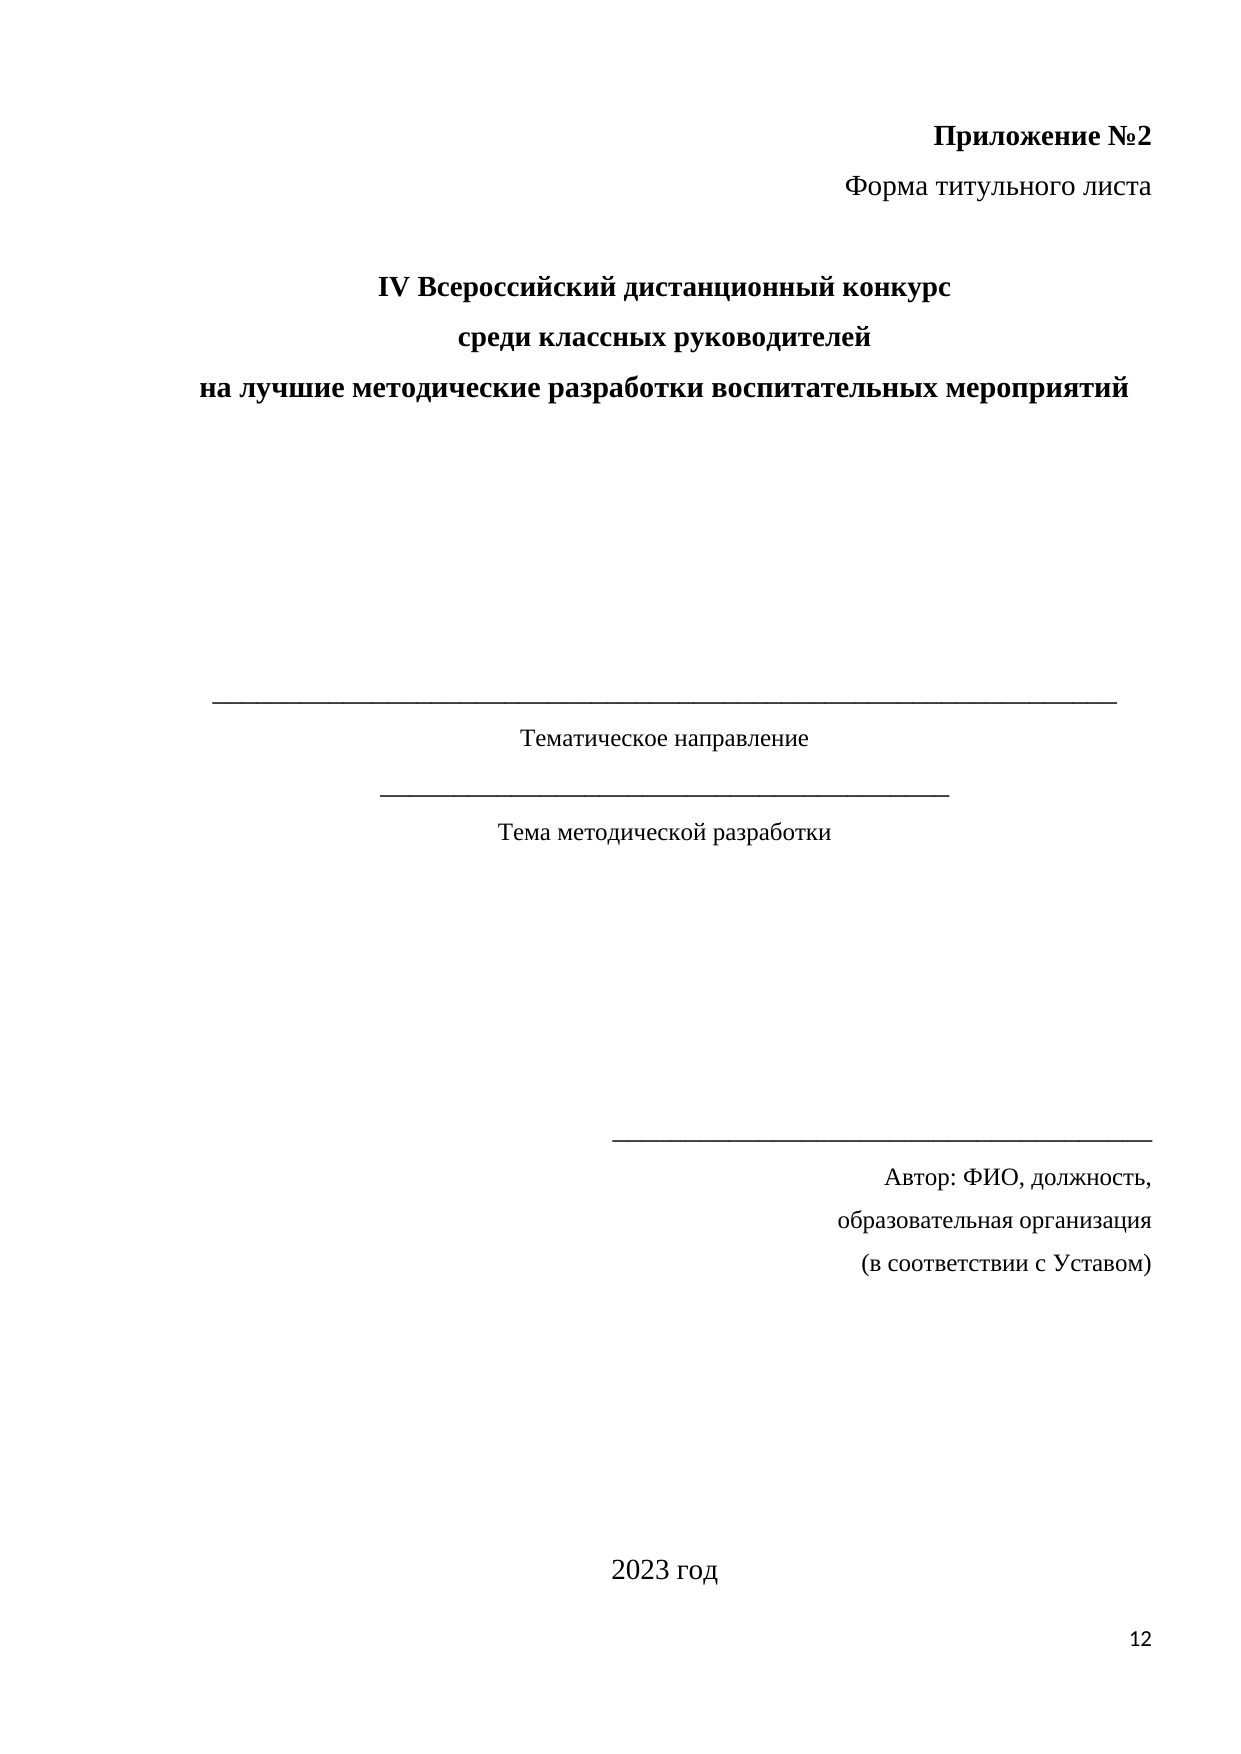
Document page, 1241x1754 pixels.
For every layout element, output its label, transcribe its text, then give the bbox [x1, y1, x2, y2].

list среди классных руководителей [177, 319, 1152, 353]
list (в соответствии с Уставом) [177, 1248, 1152, 1277]
list на лучшие методические разработки воспитательных мероприятий [177, 370, 1152, 404]
text Форма титульного листа [177, 168, 1152, 202]
list Тематическое направление [177, 723, 1152, 752]
text IV Всероссийский дистанционный конкурс [177, 269, 1152, 303]
list Тема методической разработки [177, 817, 1152, 846]
text 2023 год [177, 1552, 1152, 1586]
text Приложение №2 [177, 118, 1152, 152]
list _____________________________________ [177, 1112, 1152, 1145]
list ______________________________________________________________ [177, 673, 1152, 707]
list Автор: ФИО, должность, [177, 1162, 1152, 1191]
list _______________________________________ [177, 767, 1152, 800]
list образовательная организация [177, 1205, 1152, 1234]
